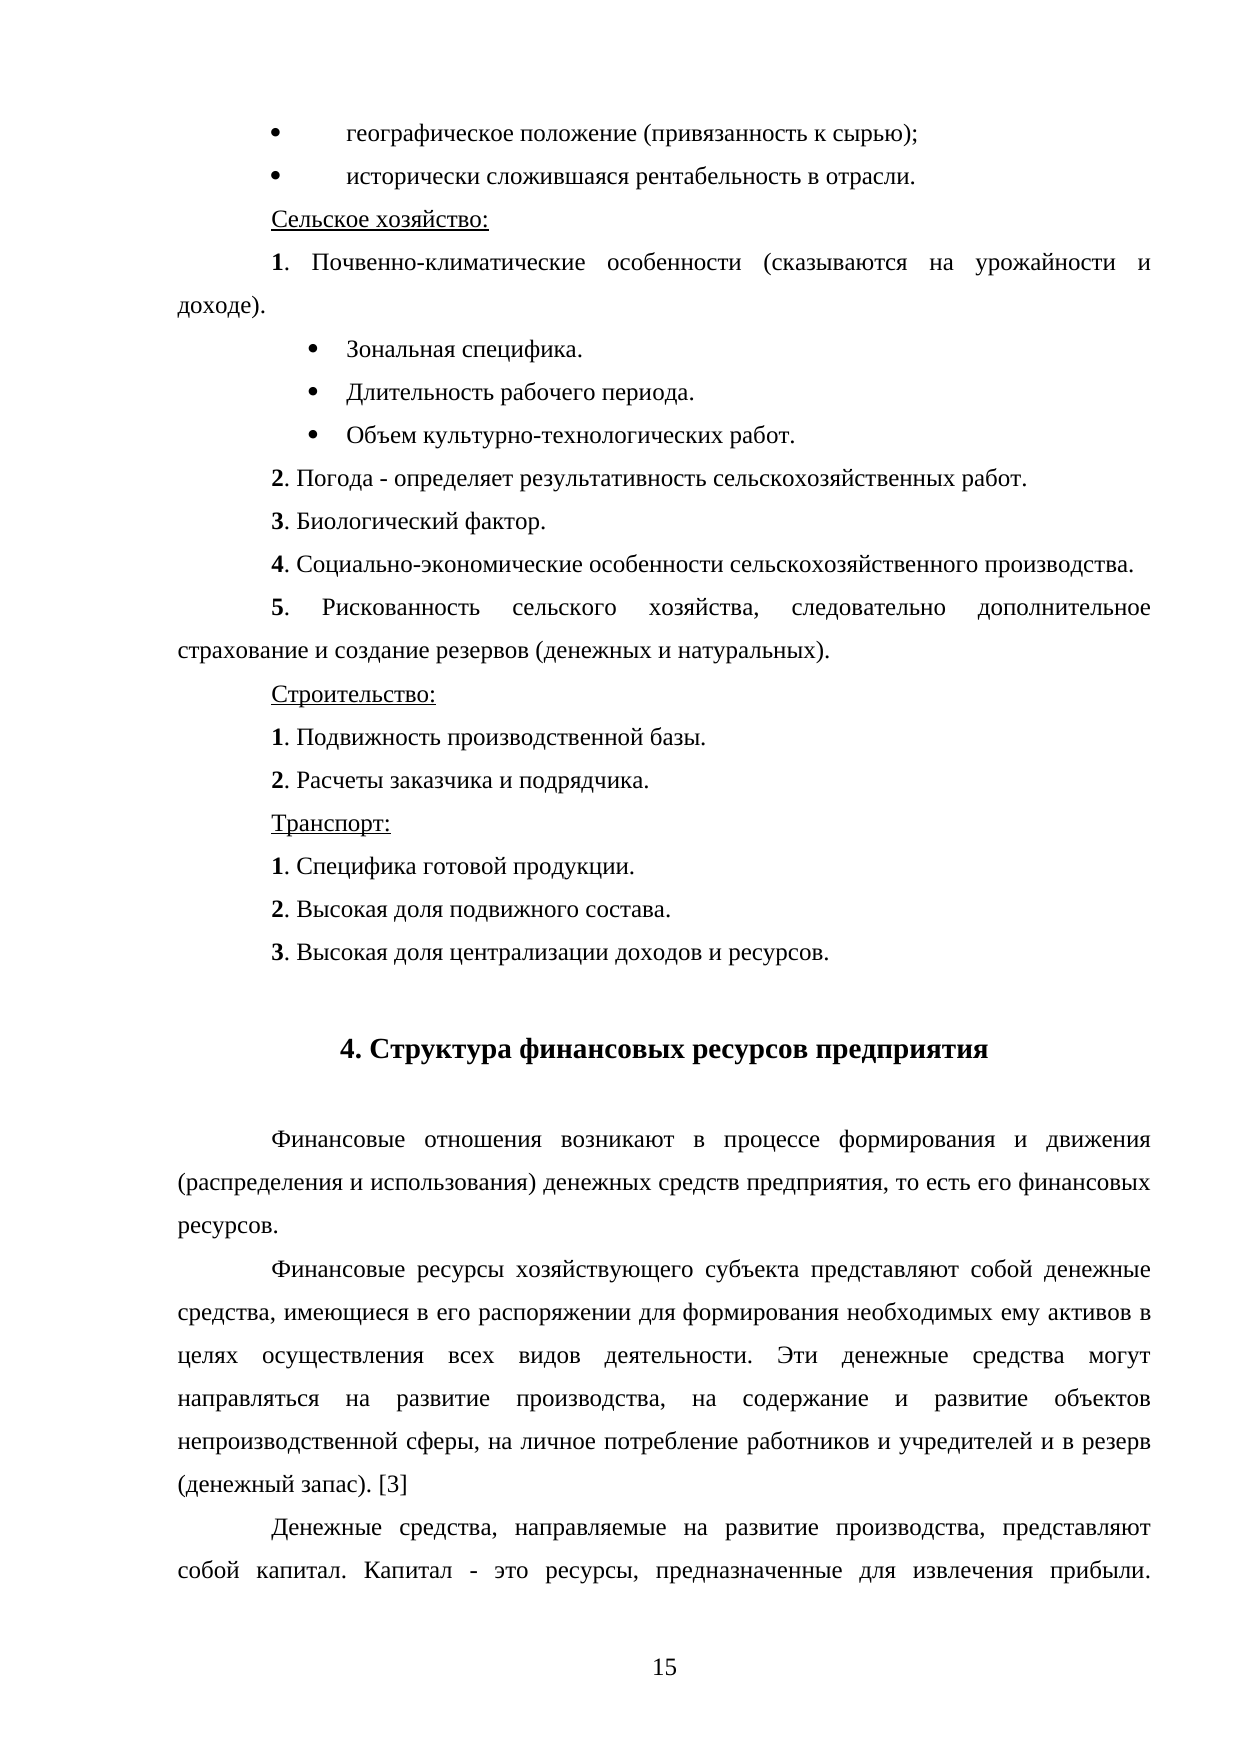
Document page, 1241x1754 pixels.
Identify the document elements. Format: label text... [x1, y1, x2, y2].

text 3. Высокая доля централизации доходов и ресурсов. [177, 937, 1152, 966]
list Зональная специфика. [308, 334, 1152, 362]
text Финансовые ресурсы хозяйствующего субъекта представляют собой денежные средства, имеющиеся в его распоряжении для формирования необходимых ему активов в целях осуществления всех видов деятельности. Эти денежные средства могут направляться на развитие производства, на содержание и развитие объектов непроизводственной сферы, на личное потребление работников и учредителей и в резерв (денежный запас). [3] [177, 1254, 1152, 1498]
text 2. Погода - определяет результативность сельскохозяйственных работ. [177, 463, 1152, 492]
list Объем культурно-технологических работ. [308, 420, 1152, 449]
text 2. Расчеты заказчика и подрядчика. [177, 765, 1152, 794]
text 4. Структура финансовых ресурсов предприятия [177, 1031, 1152, 1064]
text Финансовые отношения возникают в процессе формирования и движения (распределения и использования) денежных средств предприятия, то есть его финансовых ресурсов. [177, 1124, 1152, 1239]
text 5. Рискованность сельского хозяйства, следовательно дополнительное страхование и создание резервов (денежных и натуральных). [177, 592, 1152, 664]
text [177, 1512, 1152, 1584]
text 1. Подвижность производственной базы. [177, 722, 1152, 751]
text 4. Социально-экономические особенности сельскохозяйственного производства. [177, 549, 1152, 578]
text Транспорт: [177, 808, 1152, 837]
text 3. Биологический фактор. [177, 506, 1152, 535]
list географическое положение (привязанность к сырью); [177, 118, 1152, 147]
text 1. Специфика готовой продукции. [177, 851, 1152, 880]
text Строительство: [177, 679, 1152, 707]
list исторически сложившаяся рентабельность в отрасли. [177, 161, 1152, 190]
text 1. Почвенно-климатические особенности (сказываются на урожайности и доходе). [177, 247, 1152, 319]
list Длительность рабочего периода. [308, 377, 1152, 406]
text Сельское хозяйство: [177, 204, 1152, 233]
text 2. Высокая доля подвижного состава. [177, 894, 1152, 923]
